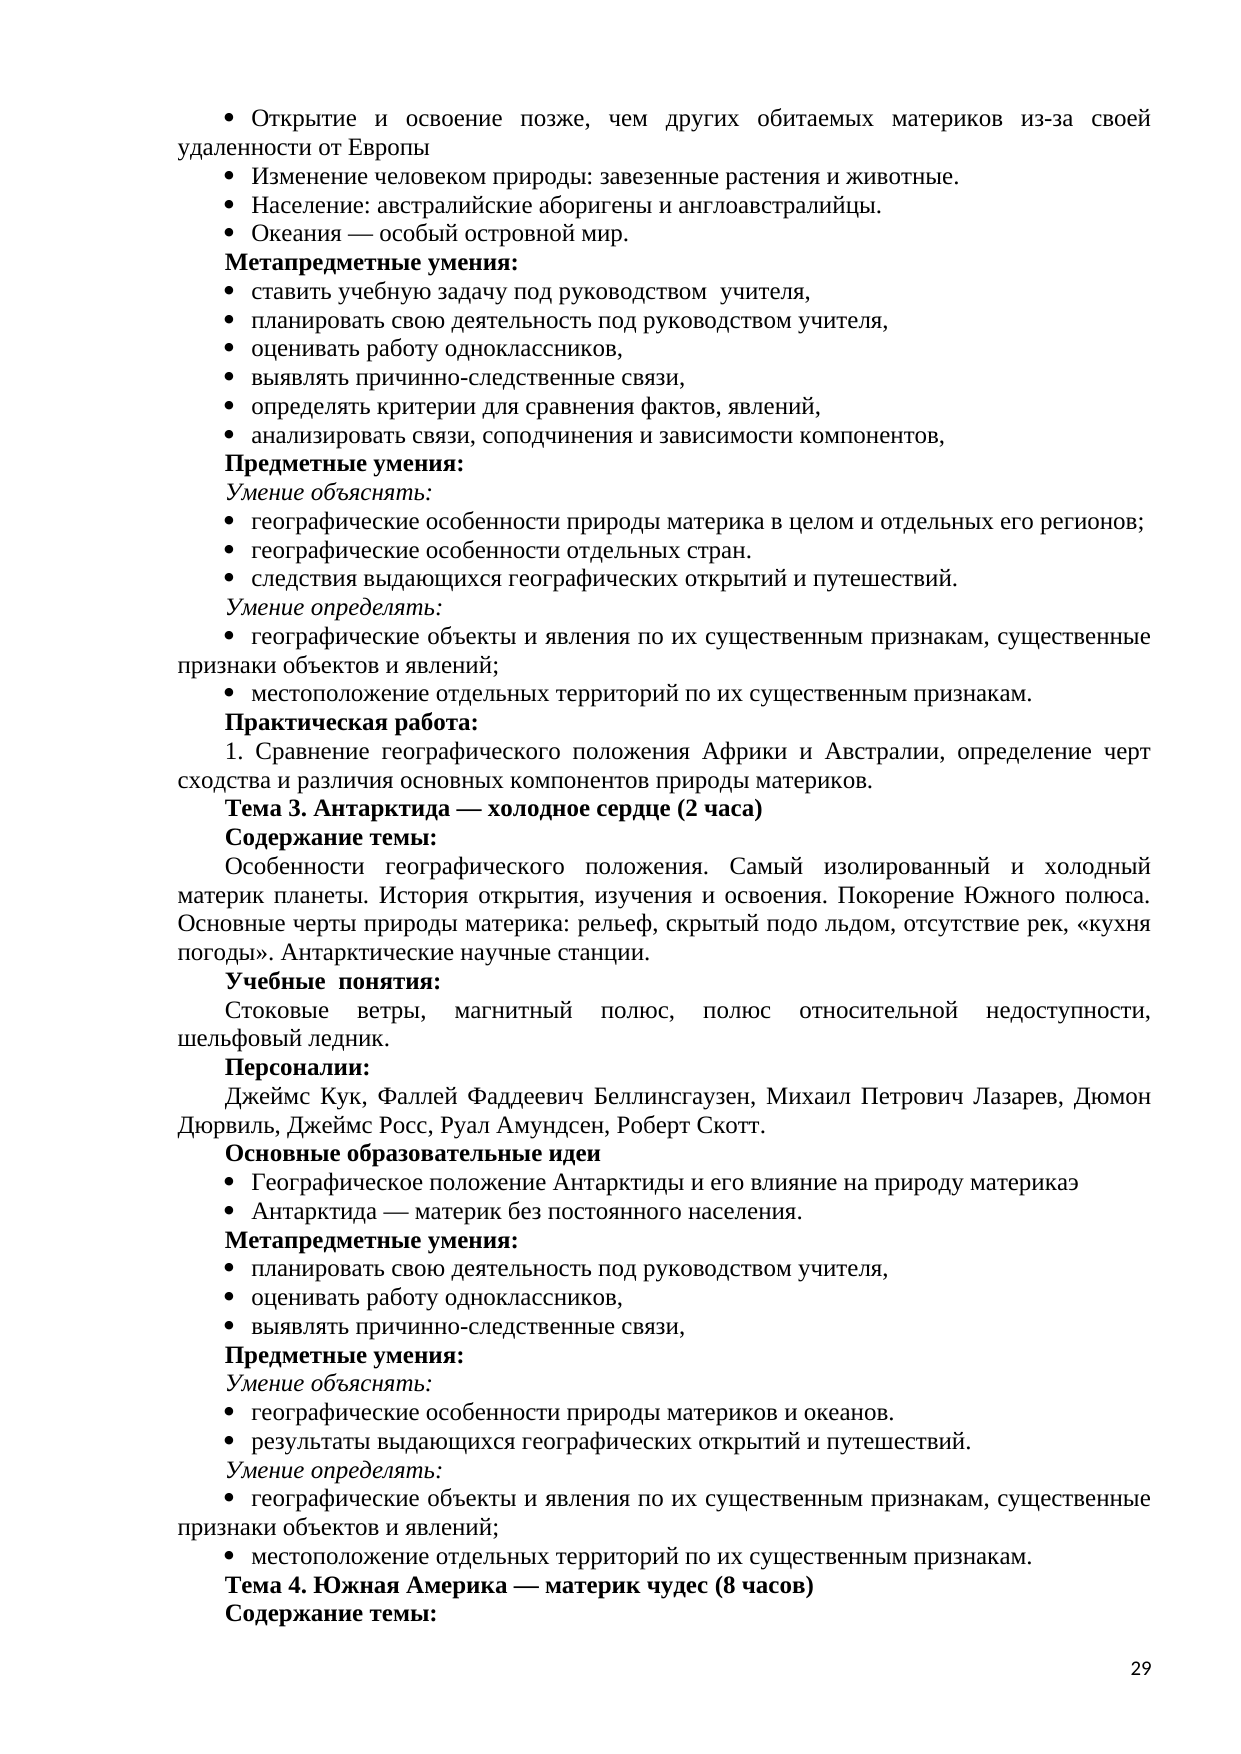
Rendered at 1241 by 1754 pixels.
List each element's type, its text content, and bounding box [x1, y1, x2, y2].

text Тема 4. Южная Америка — материк чудес (8 часов) [177, 1570, 1152, 1598]
list Изменение человеком природы: завезенные растения и животные. [177, 161, 1152, 190]
text 1. Сравнение географического положения Африки и Австралии, определение черт сходства и различия основных компонентов природы материков. [177, 736, 1152, 793]
text Предметные умения: [177, 1340, 1152, 1368]
list географические особенности отдельных стран. [177, 535, 1152, 563]
text Практическая работа: [177, 707, 1152, 736]
list местоположение отдельных территорий по их существенным признакам. [177, 678, 1152, 707]
list географические особенности природы материка в целом и отдельных его регионов; [177, 506, 1152, 535]
text Метапредметные умения: [177, 1225, 1152, 1253]
text Умение объяснять: [177, 477, 1152, 506]
list ставить учебную задачу под руководством учителя, [177, 276, 1152, 305]
list следствия выдающихся географических открытий и путешествий. [177, 563, 1152, 592]
text Содержание темы: [177, 822, 1152, 851]
list выявлять причинно-следственные связи, [177, 362, 1152, 391]
list географические объекты и явления по их существенным признакам, существенные признаки объектов и явлений; [177, 621, 1152, 678]
list определять критерии для сравнения фактов, явлений, [177, 391, 1152, 420]
text Учебные понятия: [177, 966, 1152, 995]
text Умение объяснять: [177, 1368, 1152, 1397]
list Антарктида — материк без постоянного населения. [177, 1196, 1152, 1225]
list географические особенности природы материков и океанов. [177, 1397, 1152, 1426]
text Содержание темы: [177, 1598, 1152, 1627]
text Тема 3. Антарктида — холодное сердце (2 часа) [177, 793, 1152, 822]
text Основные образовательные идеи [177, 1138, 1152, 1167]
text Джеймс Кук, Фаллей Фаддеевич Беллинсгаузен, Михаил Петрович Лазарев, Дюмон Дюрвиль, Джеймс Росс, Руал Амундсен, Роберт Скотт. [177, 1081, 1152, 1138]
list Население: австралийские аборигены и англоавстралийцы. [177, 190, 1152, 218]
text Персоналии: [177, 1052, 1152, 1081]
text Метапредметные умения: [177, 247, 1152, 276]
text Особенности географического положения. Самый изолированный и холодный материк планеты. История открытия, изучения и освоения. Покорение Южного полюса. Основные черты природы материка: рельеф, скрытый подо льдом, отсутствие рек, «кухня погоды». Антарктические научные станции. [177, 851, 1152, 966]
text Умение определять: [177, 1455, 1152, 1483]
list анализировать связи, соподчинения и зависимости компонентов, [177, 420, 1152, 448]
text Умение определять: [177, 592, 1152, 621]
list планировать свою деятельность под руководством учителя, [177, 305, 1152, 333]
list Океания — особый островной мир. [177, 218, 1152, 247]
list географические объекты и явления по их существенным признакам, существенные признаки объектов и явлений; [177, 1483, 1152, 1541]
list оценивать работу одноклассников, [177, 333, 1152, 362]
list результаты выдающихся географических открытий и путешествий. [177, 1426, 1152, 1455]
text Предметные умения: [177, 448, 1152, 477]
list выявлять причинно-следственные связи, [177, 1311, 1152, 1340]
list оценивать работу одноклассников, [177, 1282, 1152, 1311]
list Географическое положение Антарктиды и его влияние на природу материкаэ [177, 1167, 1152, 1196]
list местоположение отдельных территорий по их существенным признакам. [177, 1541, 1152, 1570]
list планировать свою деятельность под руководством учителя, [177, 1253, 1152, 1282]
list Открытие и освоение позже, чем других обитаемых материков из-за своей удаленности от Европы [177, 103, 1152, 161]
text Стоковые ветры, магнитный полюс, полюс относительной недоступности, шельфовый ледник. [177, 995, 1152, 1052]
